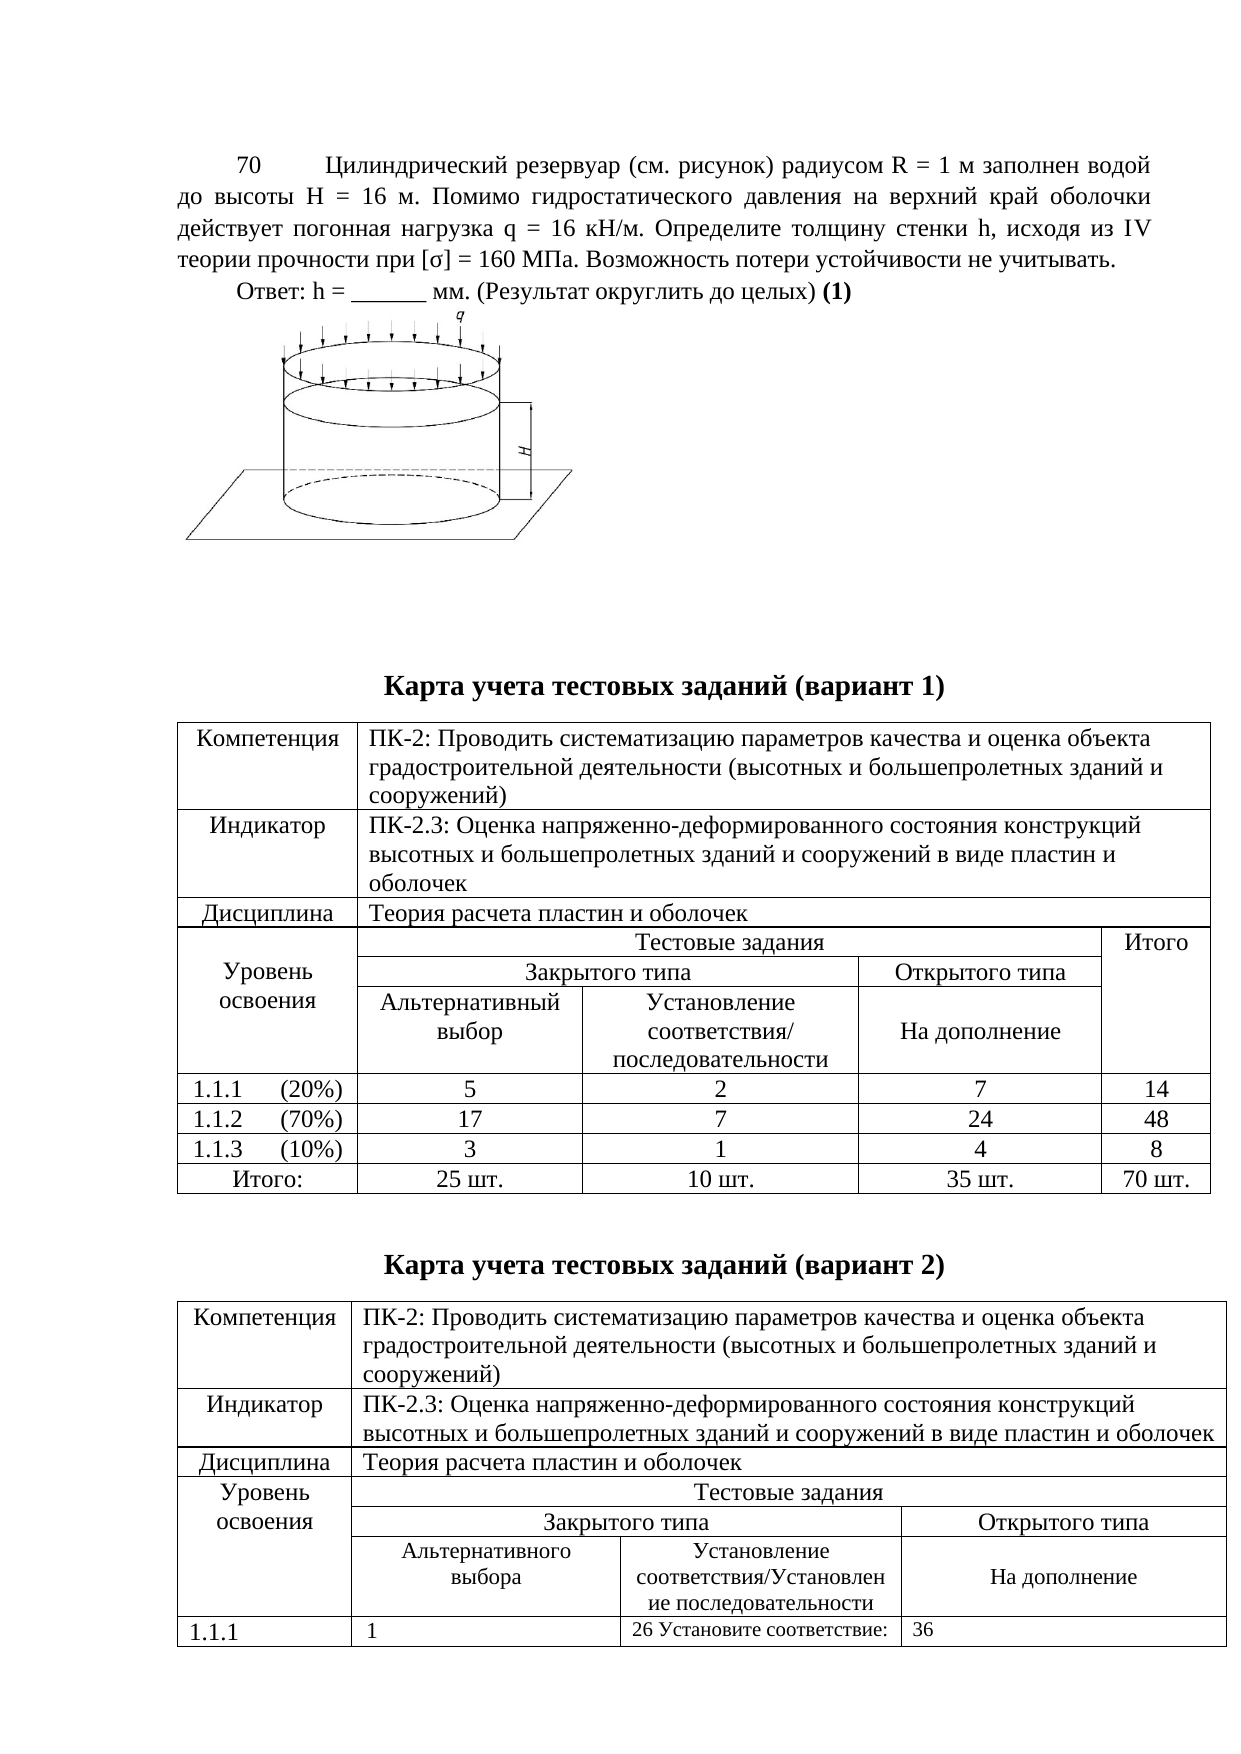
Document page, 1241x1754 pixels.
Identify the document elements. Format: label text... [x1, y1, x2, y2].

table_cell Теория расчета пластин и оболочек [352, 1448, 1226, 1476]
table_cell На дополнение [859, 987, 1101, 1073]
table_cell 1.1.1 [178, 1617, 351, 1646]
table_cell Дисциплина [178, 1448, 351, 1476]
table_header ПК-2: Проводить систематизацию параметров качества и оценка объекта градостроительной деятельности (высотных и большепролетных зданий и сооружений) [358, 723, 1210, 809]
table_cell Дисциплина [178, 898, 357, 926]
table_cell 24 [859, 1104, 1101, 1133]
table_cell Тестовые задания [358, 928, 1101, 956]
text Карта учета тестовых заданий (вариант 1) [177, 668, 1152, 702]
table_cell Закрытого типа [358, 957, 858, 986]
table_cell 4 [859, 1134, 1101, 1163]
table_cell 25 шт. [358, 1164, 582, 1192]
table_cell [621, 1617, 901, 1646]
table_cell 3 [358, 1134, 582, 1163]
table_cell 14 [1102, 1074, 1210, 1103]
table_cell 2 [583, 1074, 858, 1103]
table_cell 7 [583, 1104, 858, 1133]
table_cell 1 [583, 1134, 858, 1163]
table_cell 48 [1102, 1104, 1210, 1133]
table_cell Теория расчета пластин и оболочек [358, 898, 1210, 926]
table_cell Альтернативного выбора [352, 1537, 620, 1616]
table_cell 1.1.3 (10%) [178, 1134, 357, 1163]
table_cell На дополнение [902, 1537, 1226, 1616]
table_header ПК-2: Проводить систематизацию параметров качества и оценка объекта градостроительной деятельности (высотных и большепролетных зданий и сооружений) [352, 1302, 1226, 1388]
table_cell Индикатор [178, 1389, 351, 1446]
table_cell Итого [1102, 928, 1210, 1073]
table_cell Установление соответствия/Установление последовательности [621, 1537, 901, 1616]
table_cell Тестовые задания [352, 1477, 1226, 1506]
table_cell 36 37 39 40 42 [902, 1617, 1226, 1646]
table_cell Итого: [178, 1164, 357, 1192]
table_cell 1.1.1 (20%) [178, 1074, 357, 1103]
table_cell 8 [1102, 1134, 1210, 1163]
text 70 Цилиндрический резервуар (см. рисунок) радиусом R = 1 м заполнен водой до высоты H = 16 м. Помимо гидростатического давления на верхний край оболочки действует погонная нагрузка q = 16 кН/м. Определите толщину стенки h, исходя из IV теории прочности при [σ] = 160 МПа. Возможность потери устойчивости не учитывать. [177, 150, 1152, 273]
table_cell ПК-2.3: Оценка напряженно-деформированного состояния конструкций высотных и большепролетных зданий и сооружений в виде пластин и оболочек [352, 1389, 1226, 1446]
table_cell ПК-2.3: Оценка напряженно-деформированного состояния конструкций высотных и большепролетных зданий и сооружений в виде пластин и оболочек [358, 810, 1210, 897]
picture [177, 307, 582, 546]
table_cell Открытого типа [859, 957, 1101, 986]
table_cell Альтернативный выбор [358, 987, 582, 1073]
table_cell 35 шт. [859, 1164, 1101, 1192]
text Ответ: h = ______ мм. (Результат округлить до целых) (1) [177, 276, 1152, 305]
table_cell 1.1.2 (70%) [178, 1104, 357, 1133]
table_cell Установление соответствия/ последовательности [583, 987, 858, 1073]
table_cell Закрытого типа [352, 1507, 901, 1536]
text Карта учета тестовых заданий (вариант 2) [177, 1247, 1152, 1281]
table_cell 7 [859, 1074, 1101, 1103]
table_header Компетенция [178, 723, 357, 809]
table_cell Уровень освоения [178, 928, 357, 1073]
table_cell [352, 1617, 620, 1646]
table_header Компетенция [178, 1302, 351, 1388]
table_cell 17 [358, 1104, 582, 1133]
table_cell 70 шт. [1102, 1164, 1210, 1192]
table_cell Уровень освоения [178, 1477, 351, 1616]
table_cell Индикатор [178, 810, 357, 897]
table_cell 5 [358, 1074, 582, 1103]
table_cell 10 шт. [583, 1164, 858, 1192]
table_cell Открытого типа [902, 1507, 1226, 1536]
